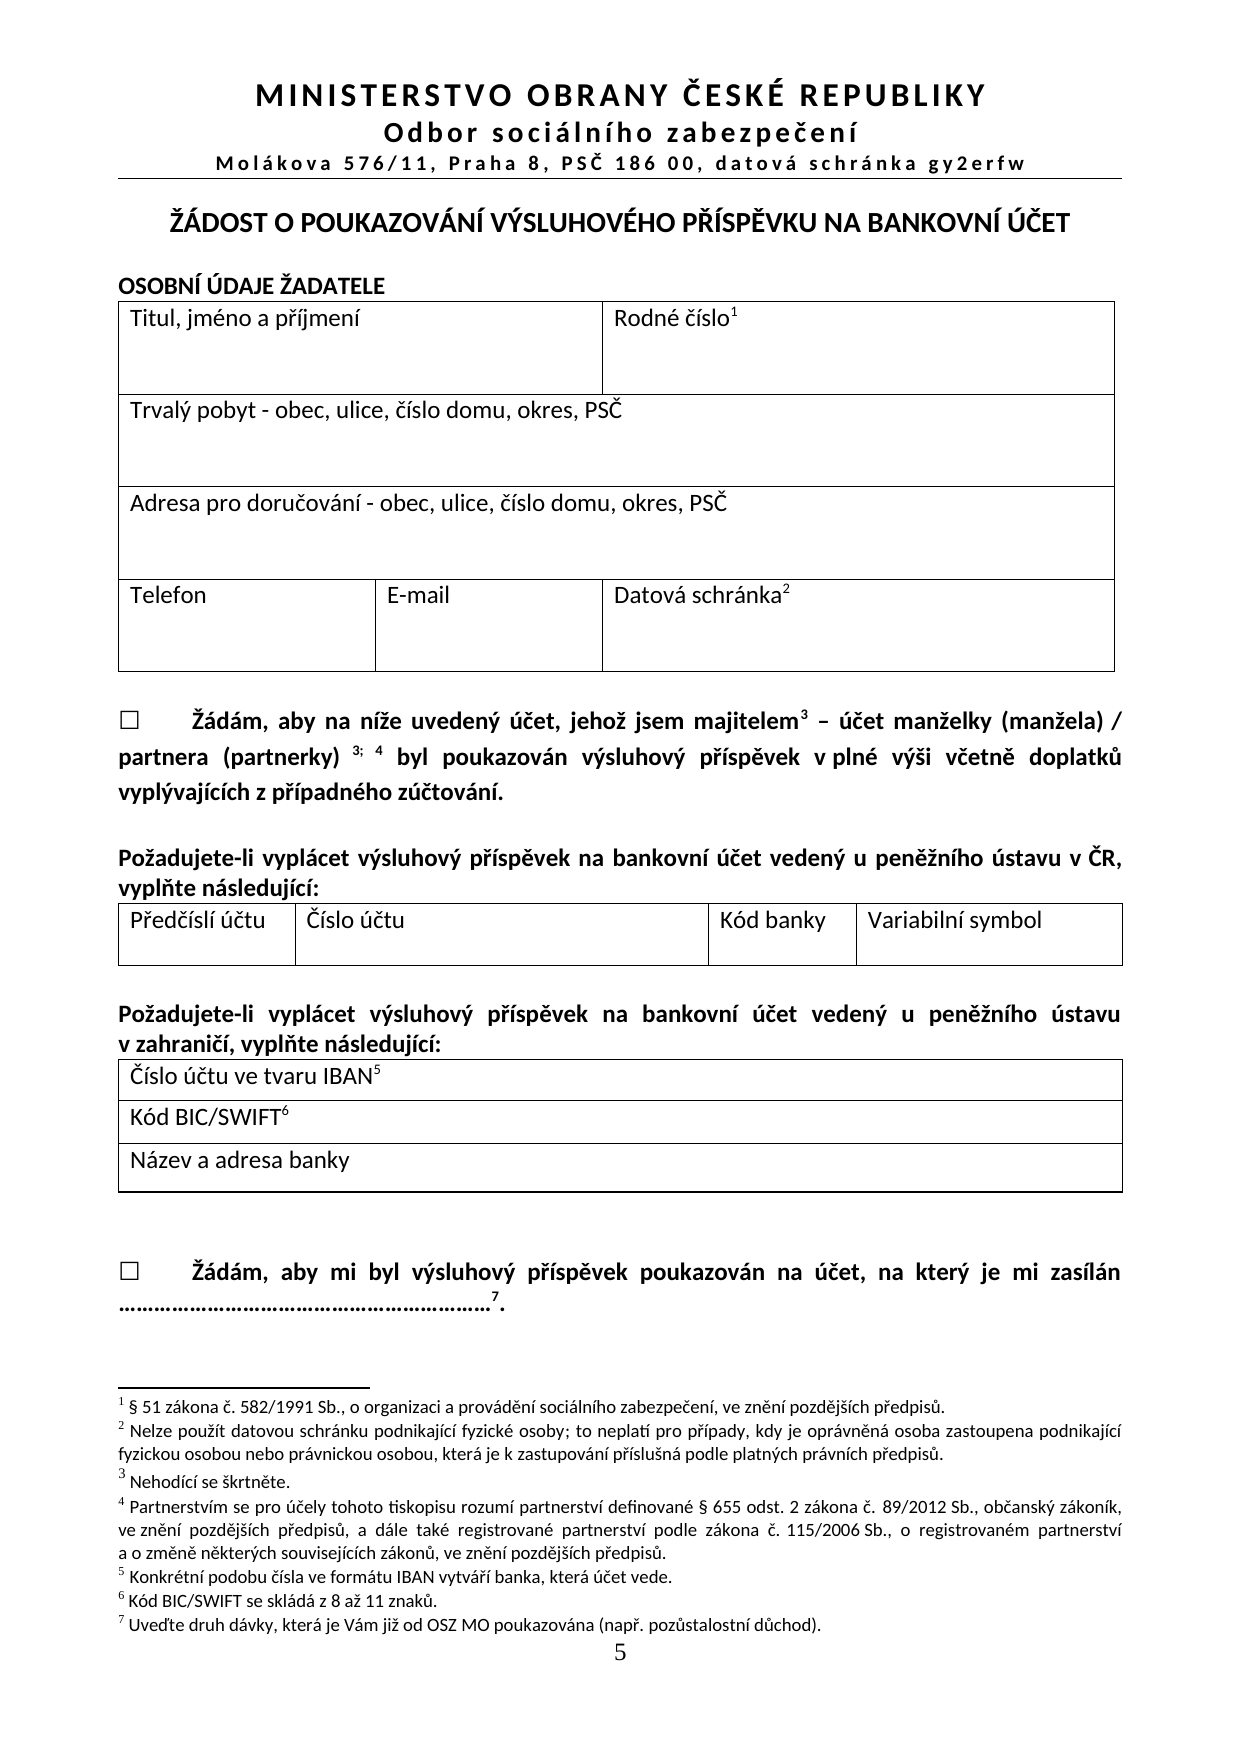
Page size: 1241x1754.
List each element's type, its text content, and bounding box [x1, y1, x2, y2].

table_cell Kód BIC/SWIFT [119, 1101, 1122, 1143]
table_cell Datová schránka [603, 580, 1114, 671]
text OSOBNÍ ÚDAJE ŽADATELE [118, 270, 1122, 301]
table_header Titul, jméno a příjmení [119, 302, 602, 393]
table_header Rodné číslo [603, 302, 1114, 393]
table_cell Telefon [119, 580, 375, 671]
text ŽÁDOST O POUKAZOVÁNÍ VÝSLUHOVÉHO PŘÍSPĚVKU NA BANKOVNÍ ÚČET [118, 204, 1122, 240]
table_header Číslo účtu ve tvaru IBAN [119, 1060, 1122, 1100]
table_cell E-mail [376, 580, 602, 671]
text Žádám, aby mi byl výsluhový příspěvek poukazován na účet, na který je mi zasílán ………………………………………………………. [118, 1253, 1122, 1318]
table_header Variabilní symbol [857, 904, 1122, 965]
table_cell Trvalý pobyt - obec, ulice, číslo domu, okres, PSČ [119, 395, 1114, 486]
text Požadujete-li vyplácet výsluhový příspěvek na bankovní účet vedený u peněžního ústavu v zahraničí, vyplňte následující: [118, 998, 1122, 1059]
table_cell Název a adresa banky [119, 1144, 1122, 1191]
text Požadujete-li vyplácet výsluhový příspěvek na bankovní účet vedený u peněžního ústavu v ČR, vyplňte následující: [118, 842, 1122, 903]
table_cell Adresa pro doručování - obec, ulice, číslo domu, okres, PSČ [119, 487, 1114, 579]
table_header Číslo účtu [296, 904, 708, 965]
table_header Kód banky [709, 904, 856, 965]
text Žádám, aby na níže uvedený účet, jehož jsem majitelem – účet manželky (manžela) / partnera (partnerky) 3; byl poukazován výsluhový příspěvek v plné výši včetně doplatků vyplývajících z případného zúčtování. [118, 703, 1122, 807]
table_header Předčíslí účtu [119, 904, 295, 965]
